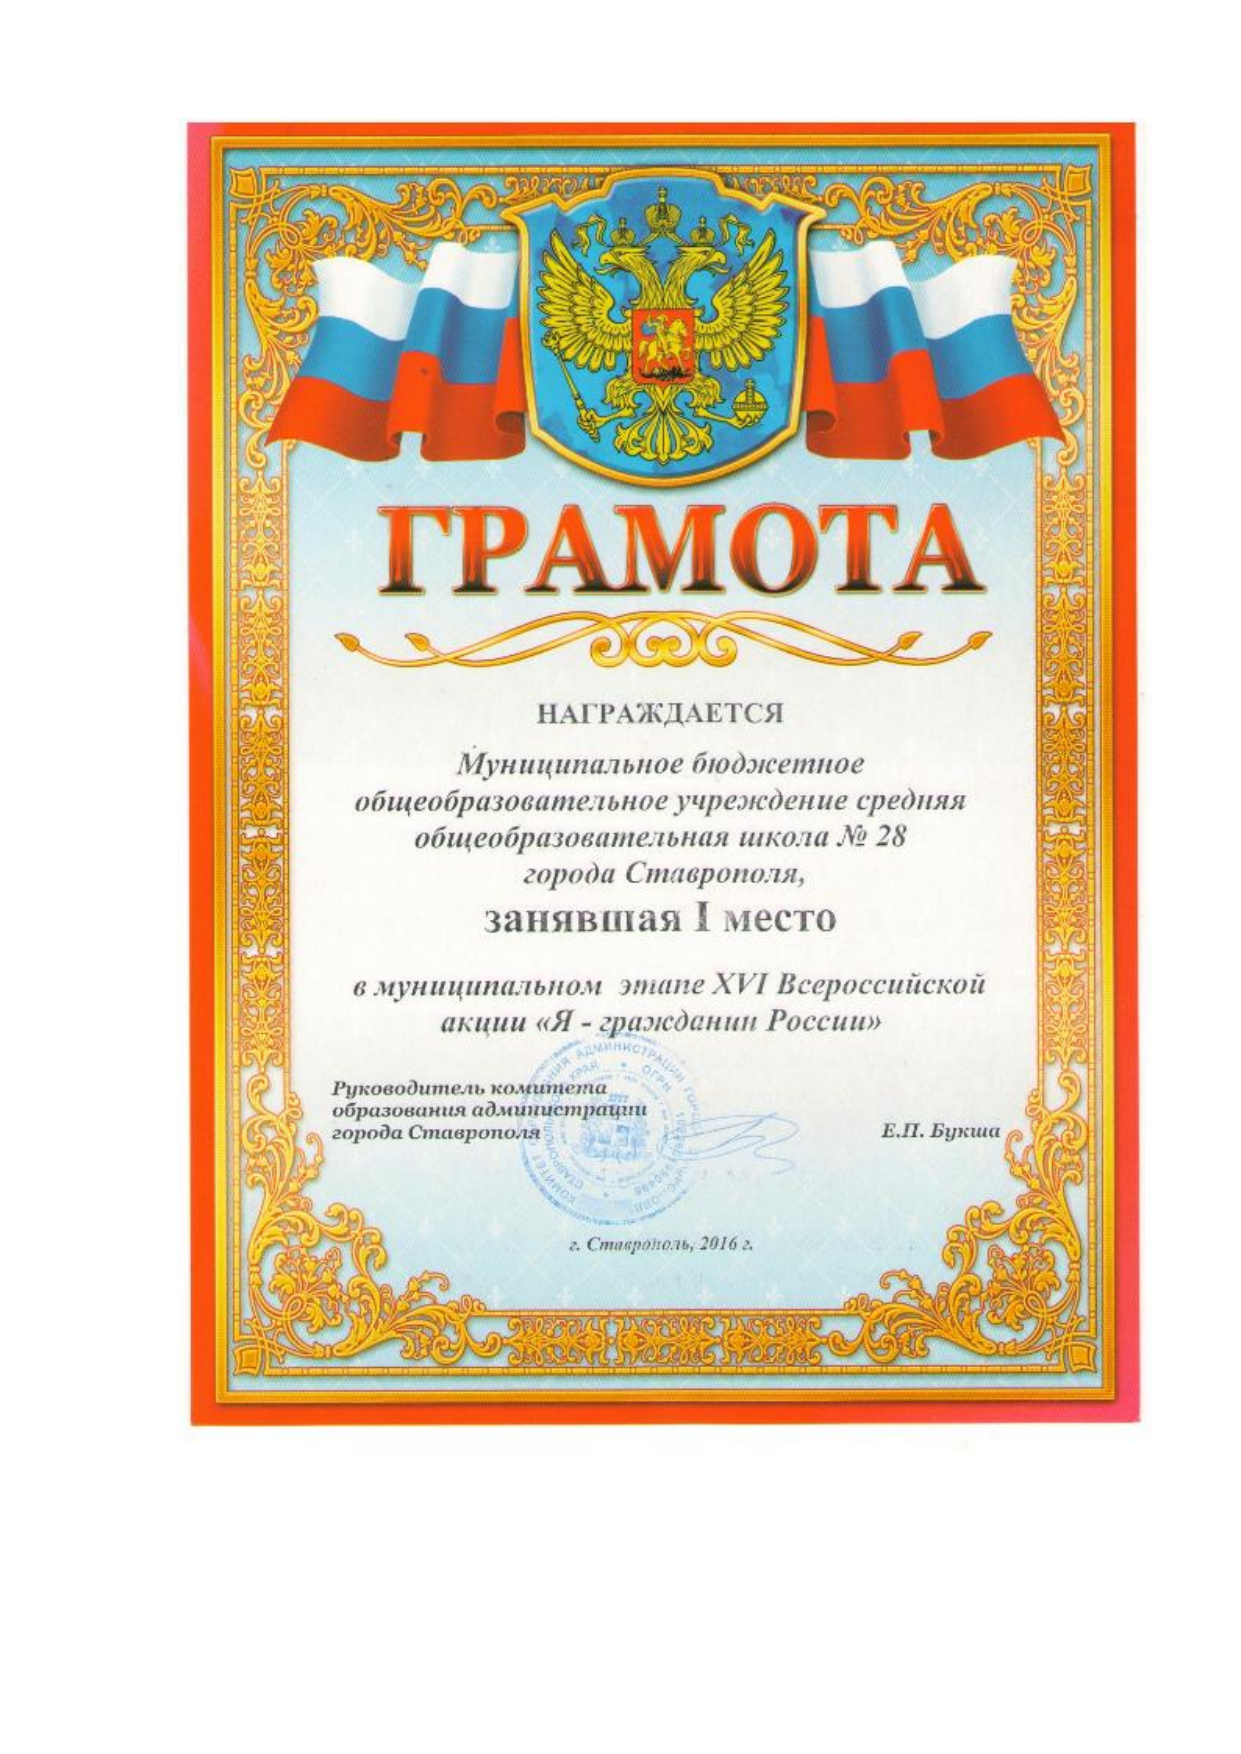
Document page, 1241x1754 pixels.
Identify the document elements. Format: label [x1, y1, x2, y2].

picture [177, 118, 1152, 1456]
